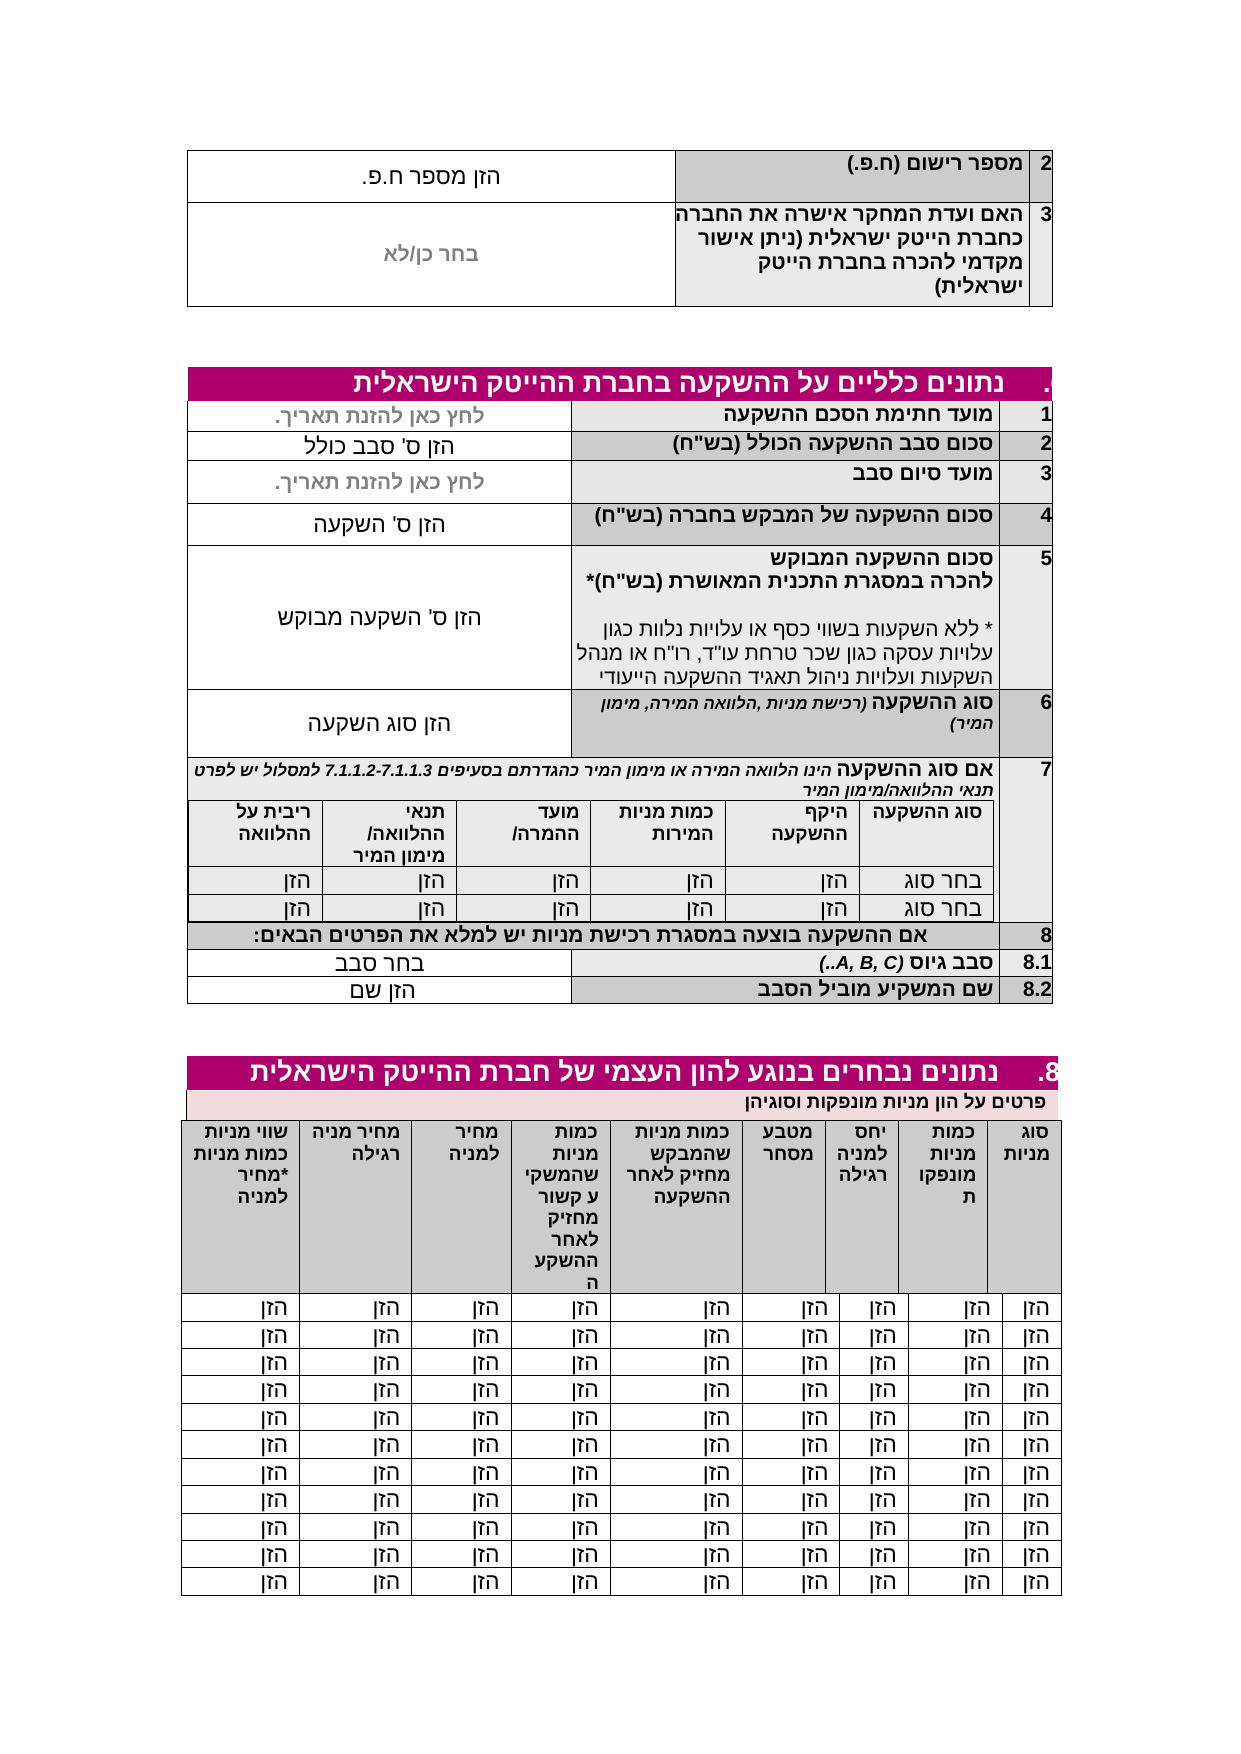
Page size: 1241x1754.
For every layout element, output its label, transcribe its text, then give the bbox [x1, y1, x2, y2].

table_cell [743, 1376, 839, 1403]
table_cell סוג ההשקעה (רכישת מניות ,הלוואה המירה, מימון המיר) [572, 690, 999, 757]
table_cell [412, 1541, 511, 1567]
table_cell [182, 1349, 299, 1375]
table_cell [909, 1514, 1002, 1540]
table_cell [182, 1322, 299, 1348]
table_cell [743, 1431, 839, 1458]
table_cell [300, 1294, 411, 1321]
table_cell [743, 1541, 839, 1567]
table_cell [611, 1322, 742, 1348]
table_cell [182, 1514, 299, 1540]
table_cell [743, 1349, 839, 1375]
table_cell [512, 1514, 610, 1540]
table_cell [611, 1459, 742, 1485]
table_cell [512, 1541, 610, 1567]
table_cell [611, 1404, 742, 1430]
table_cell [909, 1294, 1002, 1321]
table_cell [1003, 1294, 1061, 1321]
table_cell שם המשקיע מוביל הסבב [572, 977, 999, 1003]
table_cell סוג מניות [988, 1121, 1061, 1293]
table_cell [300, 1376, 411, 1403]
table_cell [909, 1376, 1002, 1403]
table_cell מחיר מניה רגילה [300, 1121, 411, 1293]
table_cell [611, 1376, 742, 1403]
table_cell [909, 1486, 1002, 1512]
table_cell [840, 1431, 908, 1458]
table_cell כמות מניות מונפקות [899, 1121, 987, 1293]
table_cell [611, 1568, 742, 1594]
table_cell [1003, 1459, 1061, 1485]
table_cell [1003, 1514, 1061, 1540]
table_cell 4 [1000, 504, 1052, 545]
table_cell כמות מניות שהמשקיע קשור מחזיק לאחר ההשקעה [512, 1121, 610, 1293]
table_cell [512, 1349, 610, 1375]
table_cell [611, 1514, 742, 1540]
table_cell [512, 1568, 610, 1594]
table_cell [909, 1459, 1002, 1485]
table_cell [1003, 1568, 1061, 1594]
table_cell [188, 977, 571, 1003]
table_cell 8.2 [1000, 977, 1052, 1003]
table_cell [412, 1486, 511, 1512]
table_cell [1003, 1431, 1061, 1458]
table_cell [182, 1486, 299, 1512]
table_cell [188, 432, 571, 460]
table_cell [1003, 1404, 1061, 1430]
table_cell [188, 546, 571, 689]
table_cell [743, 1568, 839, 1594]
table_cell [182, 1294, 299, 1321]
table_cell 1 [1000, 402, 1052, 431]
table_cell [300, 1514, 411, 1540]
table_cell מועד סיום סבב [572, 461, 999, 503]
table_cell [840, 1294, 908, 1321]
table_cell [512, 1322, 610, 1348]
table_cell [300, 1568, 411, 1594]
table_cell [412, 1404, 511, 1430]
table_cell [182, 1431, 299, 1458]
table_cell 8.1 [1000, 950, 1052, 976]
table_cell [412, 1376, 511, 1403]
table_cell [412, 1568, 511, 1594]
table_cell [611, 1486, 742, 1512]
table_cell [512, 1486, 610, 1512]
table_cell [300, 1322, 411, 1348]
table_cell אם ההשקעה בוצעה במסגרת רכישת מניות יש למלא את הפרטים הבאים: [188, 923, 999, 949]
table_cell 5 [1000, 546, 1052, 689]
table_cell [909, 1541, 1002, 1567]
table_cell [611, 1431, 742, 1458]
table_cell פרטים על הון מניות מונפקות וסוגיהן [187, 1091, 1058, 1120]
table_cell כמות מניות שהמבקש מחזיק לאחר ההשקעה [611, 1121, 742, 1293]
table_header נתונים נבחרים בנוגע להון העצמי של חברת ההייטק הישראלית [187, 1056, 1058, 1090]
table_cell [840, 1459, 908, 1485]
table_header נתונים כלליים על ההשקעה בחברת ההייטק הישראלית [188, 367, 1052, 401]
table_cell [840, 1541, 908, 1567]
table_cell [909, 1568, 1002, 1594]
table_cell סכום ההשקעה של המבקש בחברה (בש"ח) [572, 504, 999, 545]
table_cell [512, 1404, 610, 1430]
table_cell [1003, 1349, 1061, 1375]
table_cell 3 [1030, 203, 1052, 306]
table_cell [909, 1349, 1002, 1375]
table_cell [840, 1486, 908, 1512]
table_cell [840, 1568, 908, 1594]
table_cell [512, 1376, 610, 1403]
table_cell [743, 1514, 839, 1540]
table_cell [182, 1541, 299, 1567]
table_cell [412, 1459, 511, 1485]
table_cell [188, 504, 571, 545]
table_cell [840, 1514, 908, 1540]
table_cell [909, 1322, 1002, 1348]
table_cell אם סוג ההשקעה הינו הלוואה המירה או מימון המיר כהגדרתם בסעיפים 7.1.1.2-7.1.1.3 למסלול יש לפרט תנאי ההלוואה/מימון המיר [188, 758, 999, 922]
table_cell [611, 1349, 742, 1375]
table_cell [182, 1404, 299, 1430]
table_cell סבב גיוס (A, B, C..) [572, 950, 999, 976]
table_cell מחיר למניה [412, 1121, 511, 1293]
table_cell [611, 1541, 742, 1567]
table_cell סכום סבב ההשקעה הכולל (בש"ח) [572, 432, 999, 460]
table_cell [412, 1322, 511, 1348]
table_cell [743, 1459, 839, 1485]
table_cell [1003, 1376, 1061, 1403]
table_cell 7 [1000, 758, 1052, 922]
table_cell [412, 1431, 511, 1458]
table_cell [512, 1431, 610, 1458]
table_cell [182, 1459, 299, 1485]
table_cell [1003, 1486, 1061, 1512]
table_cell [300, 1404, 411, 1430]
table_cell האם ועדת המחקר אישרה את החברה כחברת הייטק ישראלית (ניתן אישור מקדמי להכרה בחברת הייטק ישראלית) [676, 203, 1029, 306]
table_cell סכום ההשקעה המבוקש להכרה במסגרת התכנית המאושרת (בש"ח)* * ללא השקעות בשווי כסף או עלויות נלוות כגון עלויות עסקה כגון שכר טרחת עו"ד, רו"ח או מנהל השקעות ועלויות ניהול תאגיד ההשקעה הייעודי [572, 546, 999, 689]
table_cell [300, 1486, 411, 1512]
table_cell [300, 1541, 411, 1567]
table_cell יחס למניה רגילה [826, 1121, 898, 1293]
table_cell [188, 690, 571, 757]
table_cell [611, 1294, 742, 1321]
table_cell [743, 1294, 839, 1321]
table_cell [840, 1322, 908, 1348]
table_cell [412, 1294, 511, 1321]
table_cell [512, 1294, 610, 1321]
table_cell מטבע מסחר [743, 1121, 825, 1293]
table_cell מספר רישום (ח.פ.) [676, 151, 1029, 202]
table_cell 6 [1000, 690, 1052, 757]
table_cell [743, 1486, 839, 1512]
table_cell 8 [1000, 923, 1052, 949]
table_cell [512, 1459, 610, 1485]
table_cell [743, 1404, 839, 1430]
table_cell [300, 1349, 411, 1375]
table_cell 2 [1030, 151, 1052, 202]
table_cell [182, 1568, 299, 1594]
table_cell [412, 1349, 511, 1375]
table_cell [743, 1322, 839, 1348]
table_cell [840, 1404, 908, 1430]
table_cell [188, 151, 675, 202]
table_cell שווי מניות כמות מניות *מחיר למניה [182, 1121, 299, 1293]
table_cell [188, 203, 675, 306]
table_cell [1003, 1541, 1061, 1567]
table_cell [840, 1349, 908, 1375]
table_cell [1003, 1322, 1061, 1348]
table_cell [412, 1514, 511, 1540]
table_cell [300, 1431, 411, 1458]
table_cell [840, 1376, 908, 1403]
table_cell [182, 1376, 299, 1403]
table_cell [300, 1459, 411, 1485]
table_cell מועד חתימת הסכם ההשקעה [572, 402, 999, 431]
table_cell [909, 1404, 1002, 1430]
table_cell [909, 1431, 1002, 1458]
table_cell 3 [1000, 461, 1052, 503]
table_cell 2 [1000, 432, 1052, 460]
